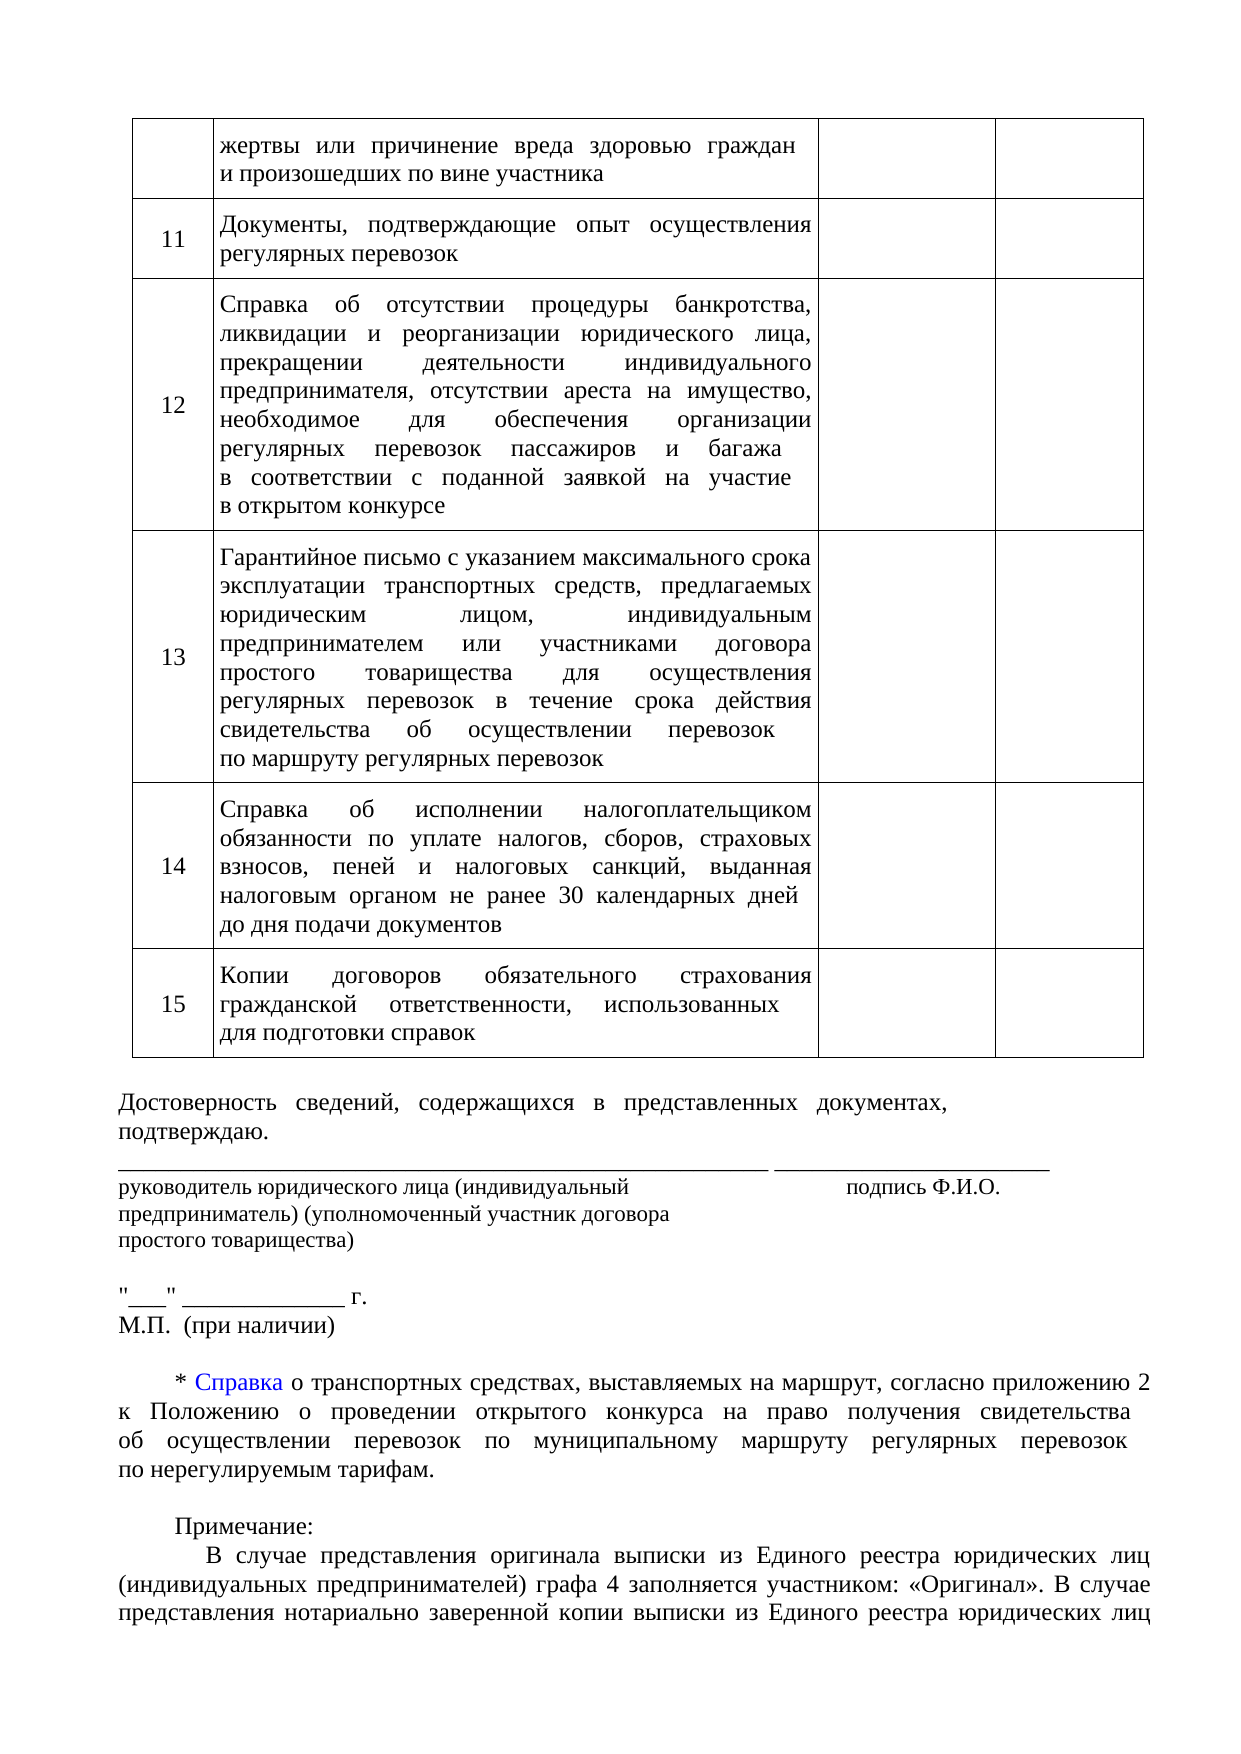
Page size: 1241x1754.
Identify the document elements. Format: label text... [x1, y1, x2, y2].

table_cell Копии договоров обязательного страхования гражданской ответственности, использованных для подготовки справок [214, 949, 818, 1057]
table_cell [819, 949, 995, 1057]
table_cell 15 [133, 949, 213, 1057]
table_cell Справка об исполнении налогоплательщиком обязанности по уплате налогов, сборов, страховых взносов, пеней и налоговых санкций, выданная налоговым органом не ранее 30 календарных дней до дня подачи документов [214, 783, 818, 948]
table_cell [819, 531, 995, 782]
table_cell 14 [133, 783, 213, 948]
text простого товарищества) [118, 1226, 1152, 1252]
text Достоверность сведений, содержащихся в представленных документах, [118, 1087, 1152, 1116]
table_cell [996, 199, 1143, 278]
text М.П. (при наличии) [118, 1310, 1152, 1339]
table_cell [996, 949, 1143, 1057]
table_cell [819, 279, 995, 530]
text Примечание: [118, 1511, 1152, 1540]
text * Справка о транспортных средствах, выставляемых на маршрут, согласно приложению 2 к Положению о проведении открытого конкурса на право получения свидетельства об осуществлении перевозок по муниципальному маршруту регулярных перевозок по нерегулируемым тарифам. [118, 1367, 1152, 1482]
text подтверждаю. [118, 1116, 1152, 1145]
table_cell Справка об отсутствии процедуры банкротства, ликвидации и реорганизации юридического лица, прекращении деятельности индивидуального предпринимателя, отсутствии ареста на имущество, необходимое для обеспечения организации регулярных перевозок пассажиров и багажа в соответствии с поданной заявкой на участие в открытом конкурсе [214, 279, 818, 530]
table_cell 10 [133, 119, 213, 198]
table_cell 13 [133, 531, 213, 782]
table_cell [819, 199, 995, 278]
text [118, 1540, 1152, 1626]
text ____________________________________________________ ______________________ [118, 1145, 1152, 1173]
table_cell [996, 783, 1143, 948]
table_cell Документы, подтверждающие опыт осуществления регулярных перевозок [214, 199, 818, 278]
table_cell [996, 531, 1143, 782]
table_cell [214, 119, 818, 198]
table_cell [996, 279, 1143, 530]
table_cell 11 [133, 199, 213, 278]
text "___" _____________ г. [118, 1281, 1152, 1310]
table_cell [819, 119, 995, 198]
text предприниматель) (уполномоченный участник договора [118, 1200, 1152, 1226]
table_cell [996, 119, 1143, 198]
table_cell [819, 783, 995, 948]
table_cell 12 [133, 279, 213, 530]
table_cell Гарантийное письмо с указанием максимального срока эксплуатации транспортных средств, предлагаемых юридическим лицом, индивидуальным предпринимателем или участниками договора простого товарищества для осуществления регулярных перевозок в течение срока действия свидетельства об осуществлении перевозок по маршруту регулярных перевозок [214, 531, 818, 782]
text руководитель юридического лица (индивидуальный подпись Ф.И.О. [118, 1173, 1152, 1200]
